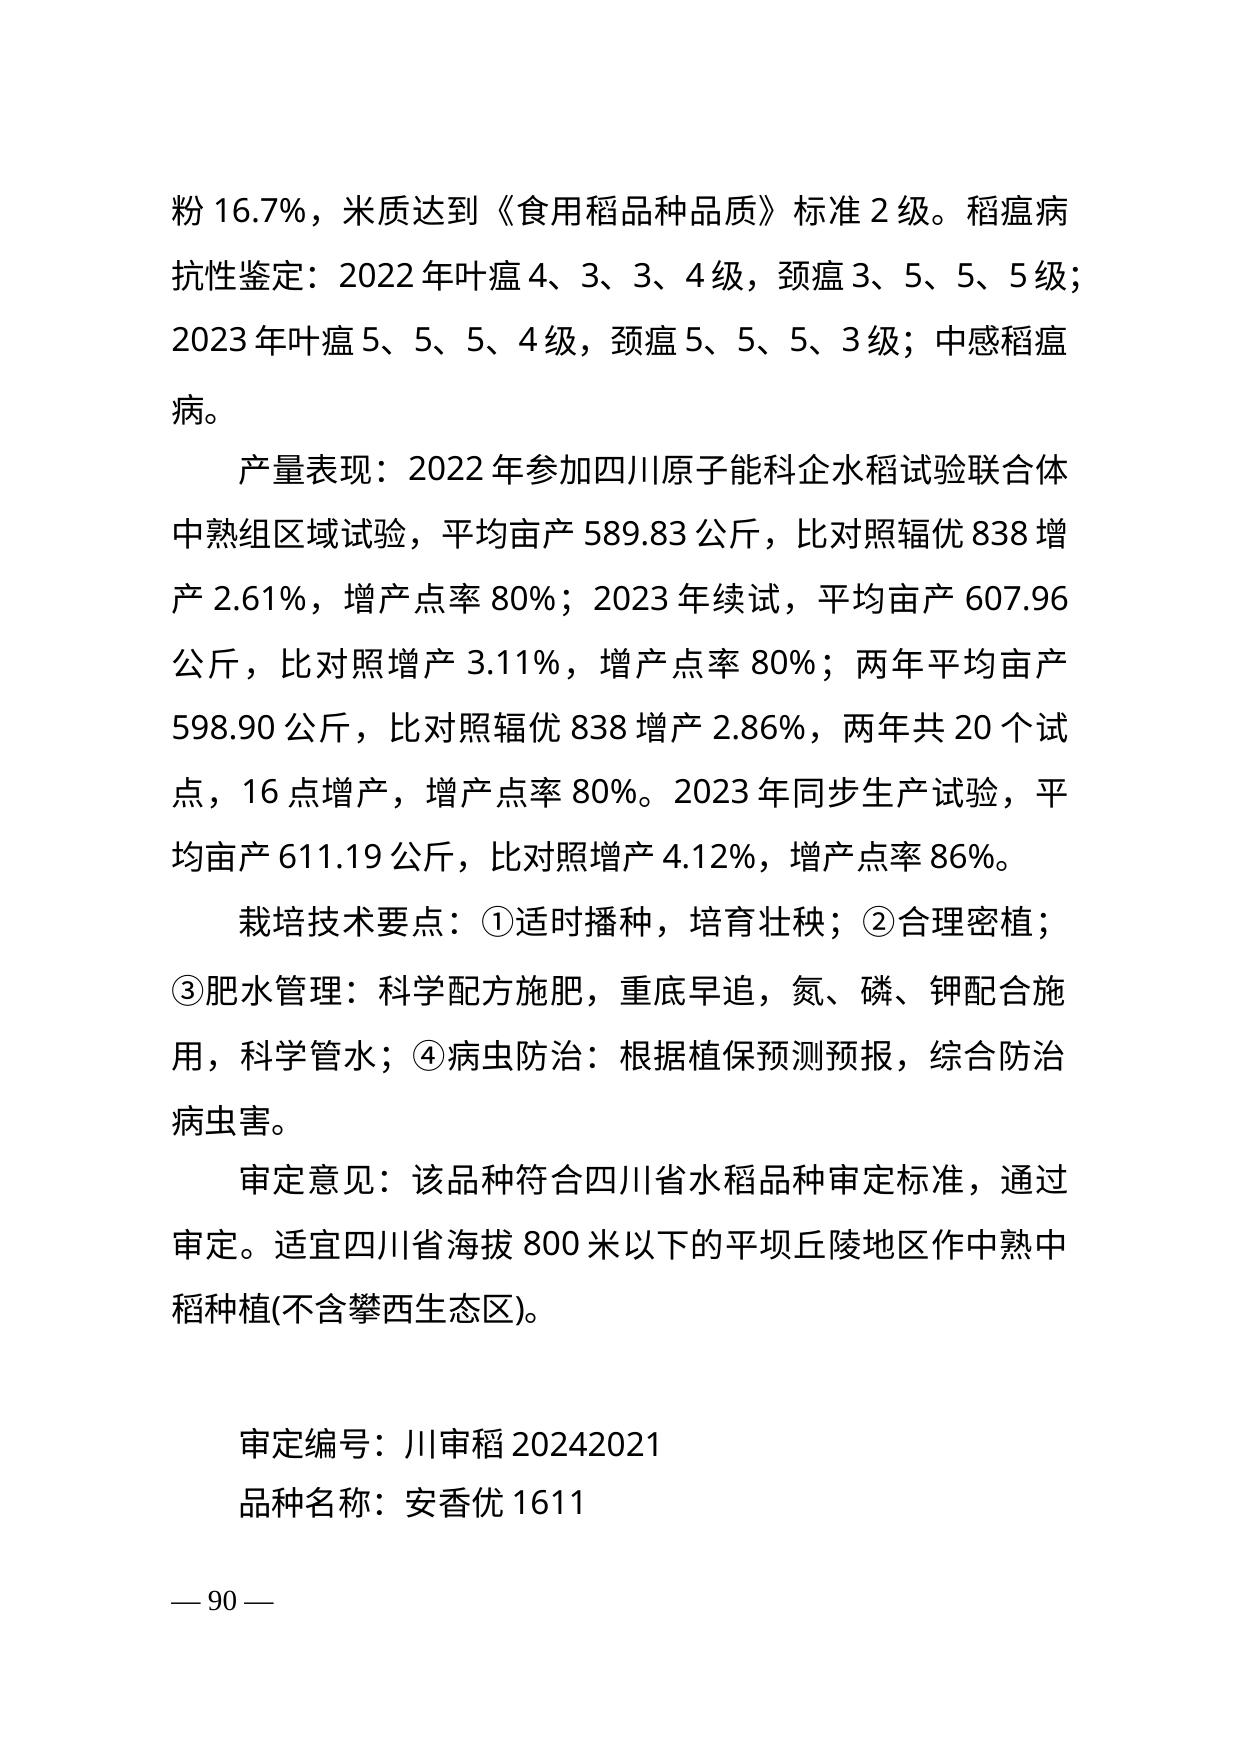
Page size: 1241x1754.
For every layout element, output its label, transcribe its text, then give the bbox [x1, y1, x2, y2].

text 产量表现：2022年参加四川原子能科企水稻试验联合体中熟组区域试验，平均亩产589.83公斤，比对照辐优838增产2.61%，增产点率80%；2023年续试，平均亩产607.96公斤，比对照增产3.11%，增产点率80%；两年平均亩产598.90公斤，比对照辐优838增产2.86%，两年共20个试点，16点增产，增产点率80%。2023年同步生产试验，平均亩产611.19公斤，比对照增产4.12%，增产点率86%。 [171, 436, 1069, 888]
text 审定编号：川审稻20242021 [171, 1404, 1069, 1469]
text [171, 177, 1069, 436]
text 栽培技术要点：①适时播种，培育壮秧；②合理密植；③肥水管理：科学配方施肥，重底早追，氮、磷、钾配合施用，科学管水；④病虫防治：根据植保预测预报，综合防治病虫害。 [171, 888, 1069, 1146]
text 品种名称：安香优1611 [171, 1469, 1069, 1533]
text 审定意见：该品种符合四川省水稻品种审定标准，通过审定。适宜四川省海拔800米以下的平坝丘陵地区作中熟中稻种植(不含攀西生态区)。 [171, 1146, 1069, 1340]
